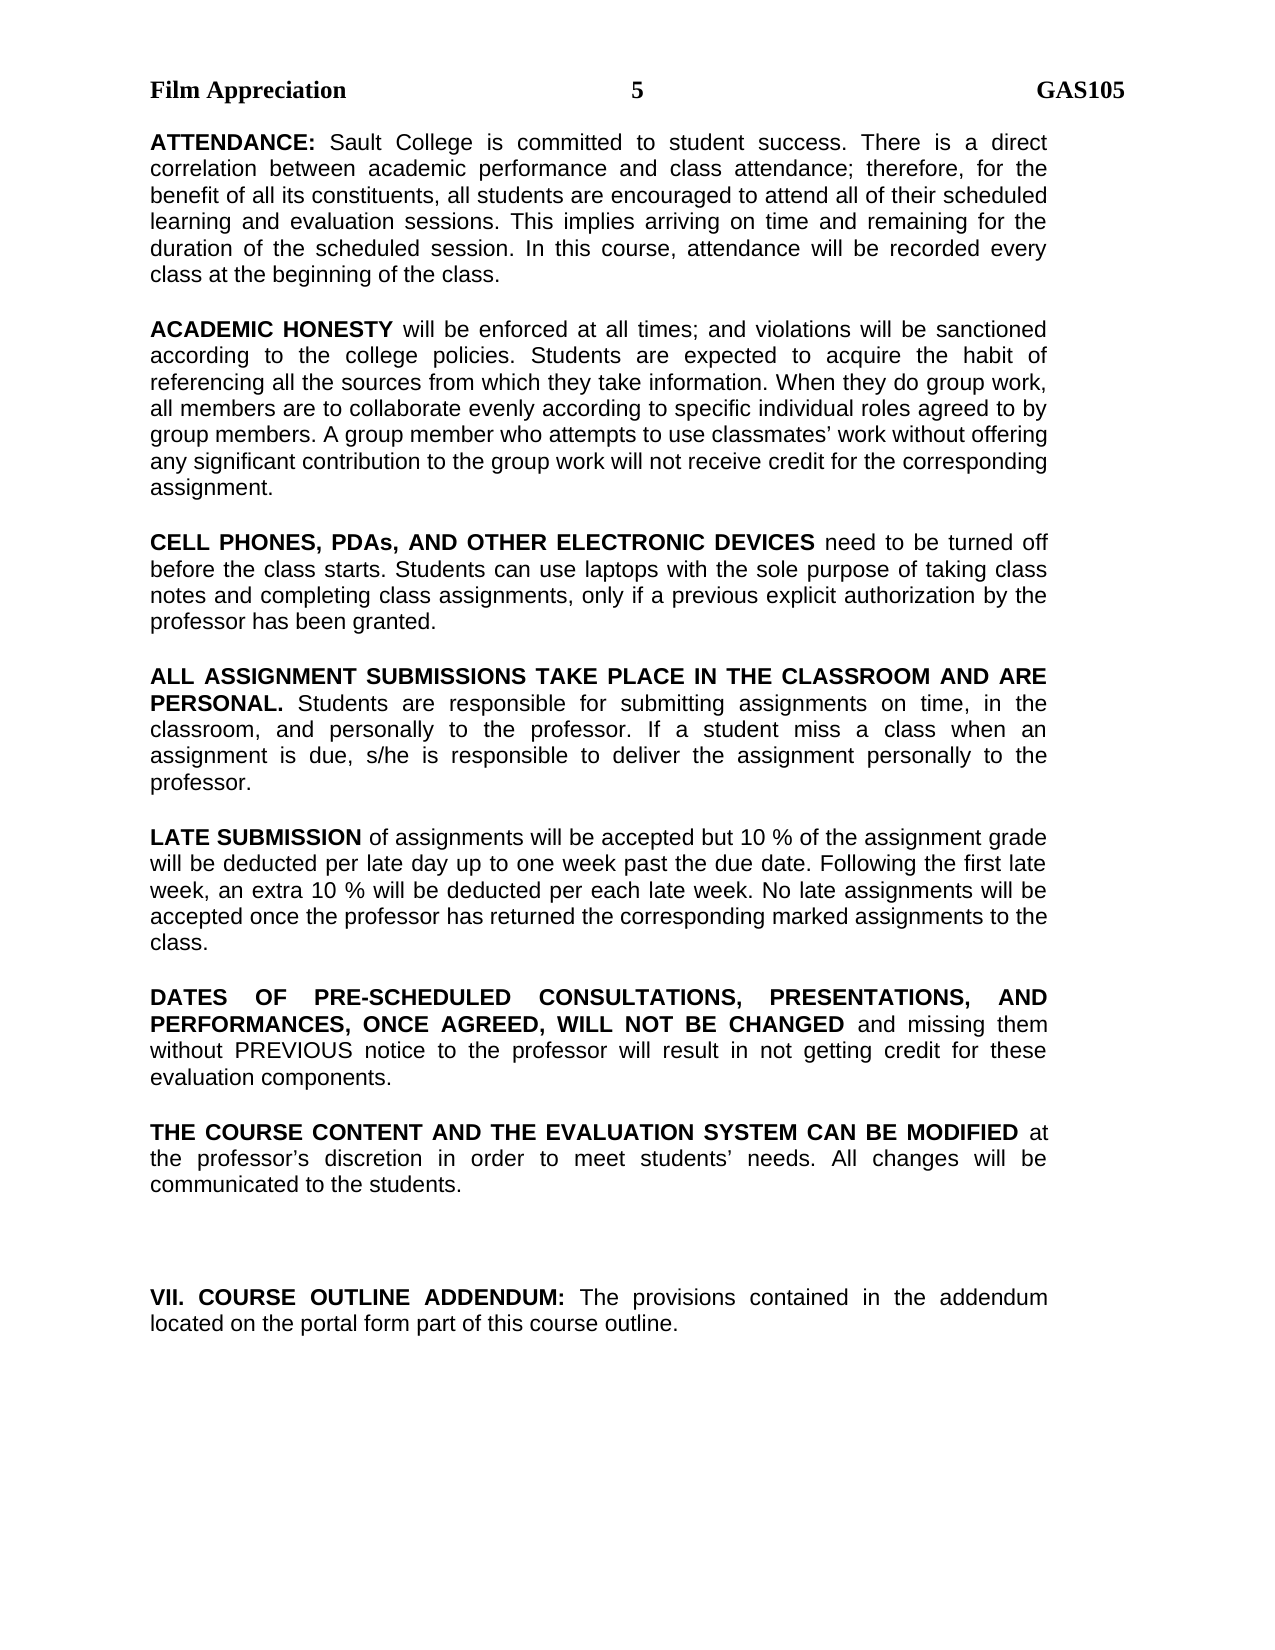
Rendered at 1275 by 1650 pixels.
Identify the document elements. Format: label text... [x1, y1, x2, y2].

table_cell ATTENDANCE: Sault College is committed to student success. There is a direct correlation between academic performance and class attendance; therefore, for the benefit of all its constituents, all students are encouraged to attend all of their scheduled learning and evaluation sessions. This implies arriving on time and remaining for the duration of the scheduled session. In this course, attendance will be recorded every class at the beginning of the class. [139, 129, 1059, 316]
table_cell ACADEMIC HONESTY will be enforced at all times; and violations will be sanctioned according to the college policies. Students are expected to acquire the habit of referencing all the sources from which they take information. When they do group work, all members are to collaborate evenly according to specific individual roles agreed to by group members. A group member who attempts to use classmates’ work without offering any significant contribution to the group work will not receive credit for the corresponding assignment. CELL PHONES, PDAs, AND OTHER ELECTRONIC DEVICES need to be turned off before the class starts. Students can use laptops with the sole purpose of taking class notes and completing class assignments, only if a previous explicit authorization by the professor has been granted. ALL ASSIGNMENT SUBMISSIONS TAKE PLACE IN THE CLASSROOM AND ARE PERSONAL. Students are responsible for submitting assignments on time, in the classroom, and personally to the professor. If a student miss a class when an assignment is due, s/he is responsible to deliver the assignment personally to the professor. LATE SUBMISSION of assignments will be accepted but 10 % of the assignment grade will be deducted per late day up to one week past the due date. Following the first late week, an extra 10 % will be deducted per each late week. No late assignments will be accepted once the professor has returned the corresponding marked assignments to the class. DATES OF PRE-SCHEDULED CONSULTATIONS, PRESENTATIONS, AND PERFORMANCES, ONCE AGREED, WILL NOT BE CHANGED and missing them without PREVIOUS notice to the professor will result in not getting credit for these evaluation components. THE COURSE CONTENT AND THE EVALUATION SYSTEM CAN BE MODIFIED at the professor’s discretion in order to meet students’ needs. All changes will be communicated to the students. [139, 316, 1059, 1226]
table_header VII. COURSE OUTLINE ADDENDUM: The provisions contained in the addendum located on the portal form part of this course outline. [139, 1255, 1059, 1337]
